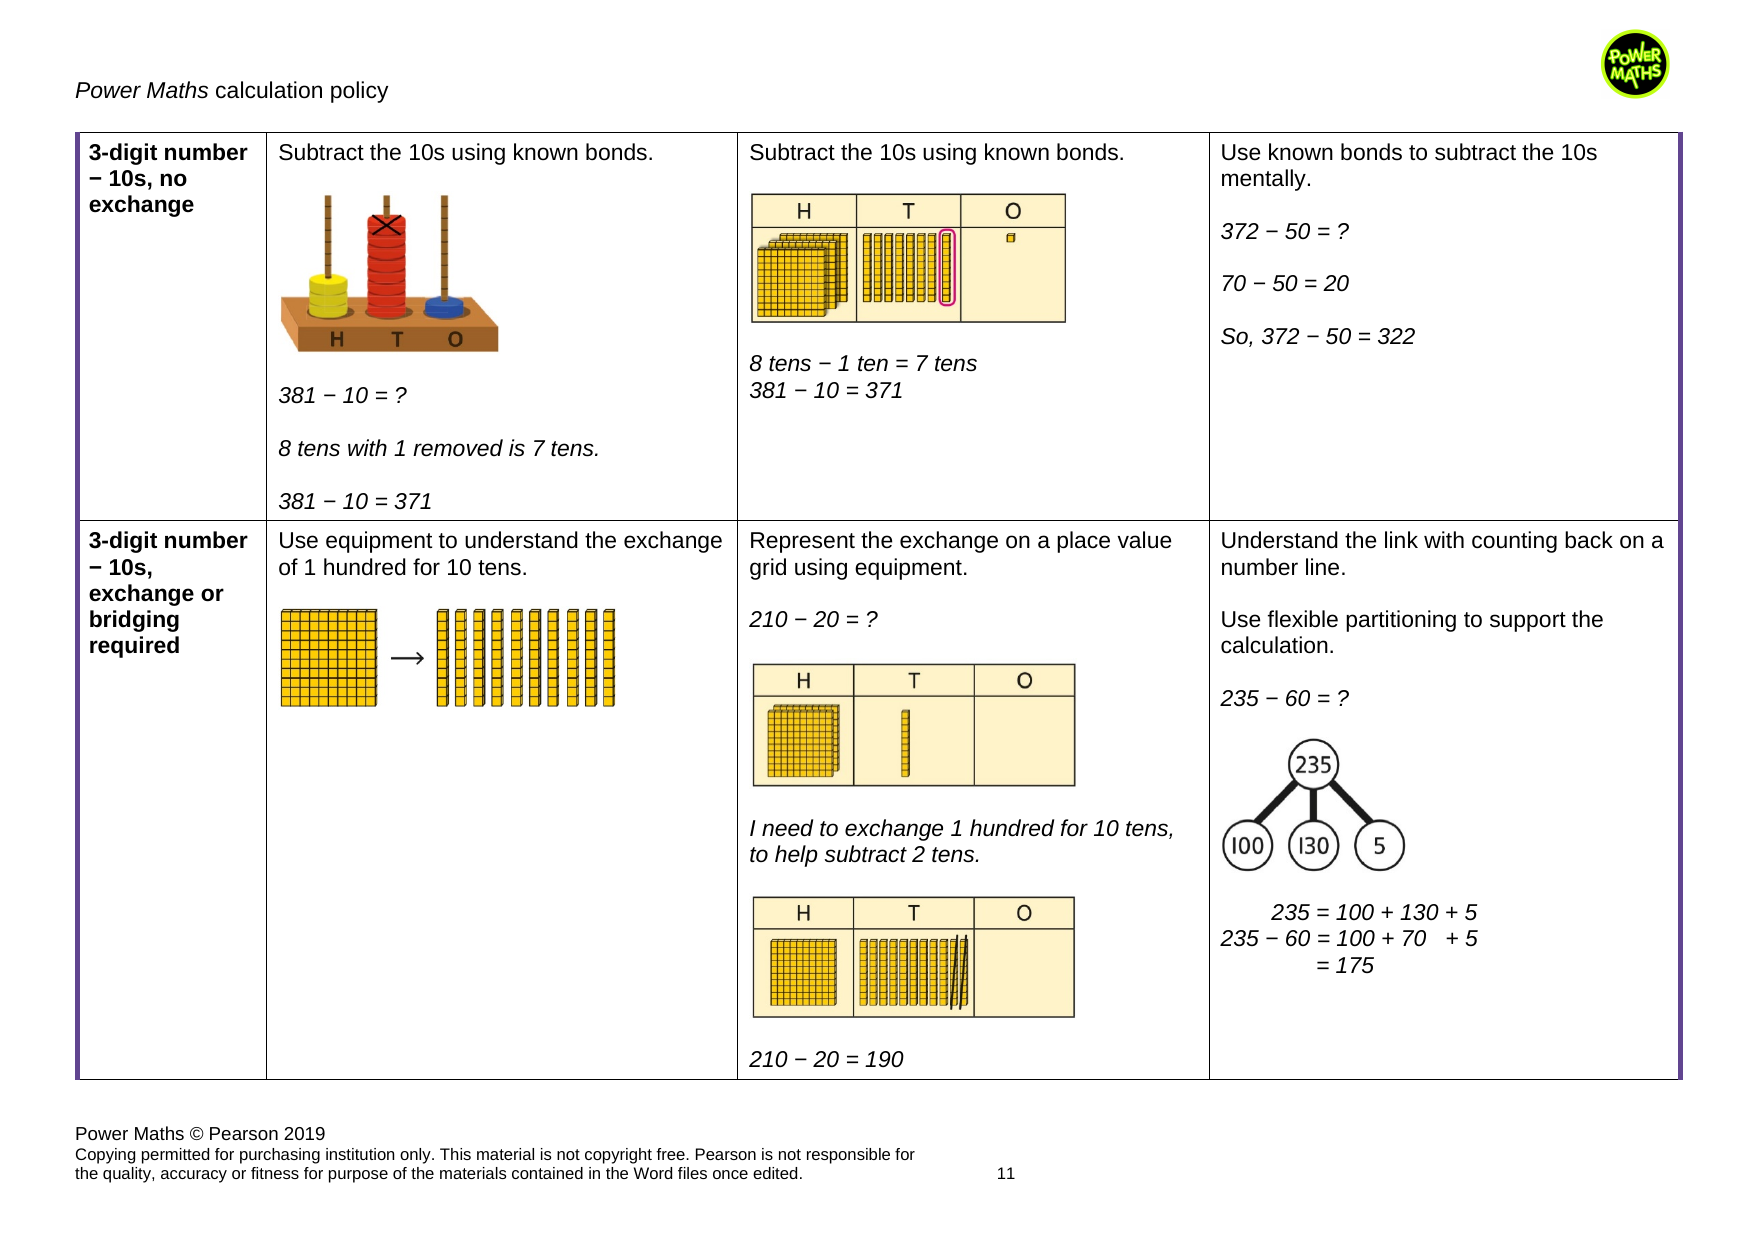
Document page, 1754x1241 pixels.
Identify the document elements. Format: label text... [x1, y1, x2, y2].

picture [1220, 737, 1407, 873]
table_cell Use known bonds to subtract the 10s mentally. 372 − 50 = ? 70 − 50 = 20 So, 372 − 50 = 322 [1210, 133, 1678, 520]
table_cell Represent the exchange on a place value grid using equipment. 210 − 20 = ? I need to exchange 1 hundred for 10 tens, to help subtract 2 tens. 210 − 20 = 190 [738, 521, 1209, 1079]
table_cell Use equipment to understand the exchange of 1 hundred for 10 tens. [267, 521, 737, 1079]
picture [278, 191, 501, 356]
picture [749, 658, 1078, 789]
table_cell Understand the link with counting back on a number line. Use flexible partitioning to support the calculation. 235 − 60 = ? 235 = 100 + 130 + 5 235 − 60 = 100 + 70 + 5 = 175 [1210, 521, 1678, 1079]
table_cell 3-digit number − 10s, no exchange [80, 133, 266, 520]
picture [278, 606, 619, 710]
picture [749, 893, 1078, 1020]
table_cell Subtract the 10s using known bonds. 381 − 10 = ? 8 tens with 1 removed is 7 tens. 381 − 10 = 371 [267, 133, 737, 520]
table_cell Subtract the 10s using known bonds. 8 tens − 1 ten = 7 tens 381 − 10 = 371 [738, 133, 1209, 520]
table_cell 3-digit number − 10s, exchange or bridging required [80, 521, 266, 1079]
picture [749, 191, 1068, 324]
picture [1600, 29, 1670, 99]
